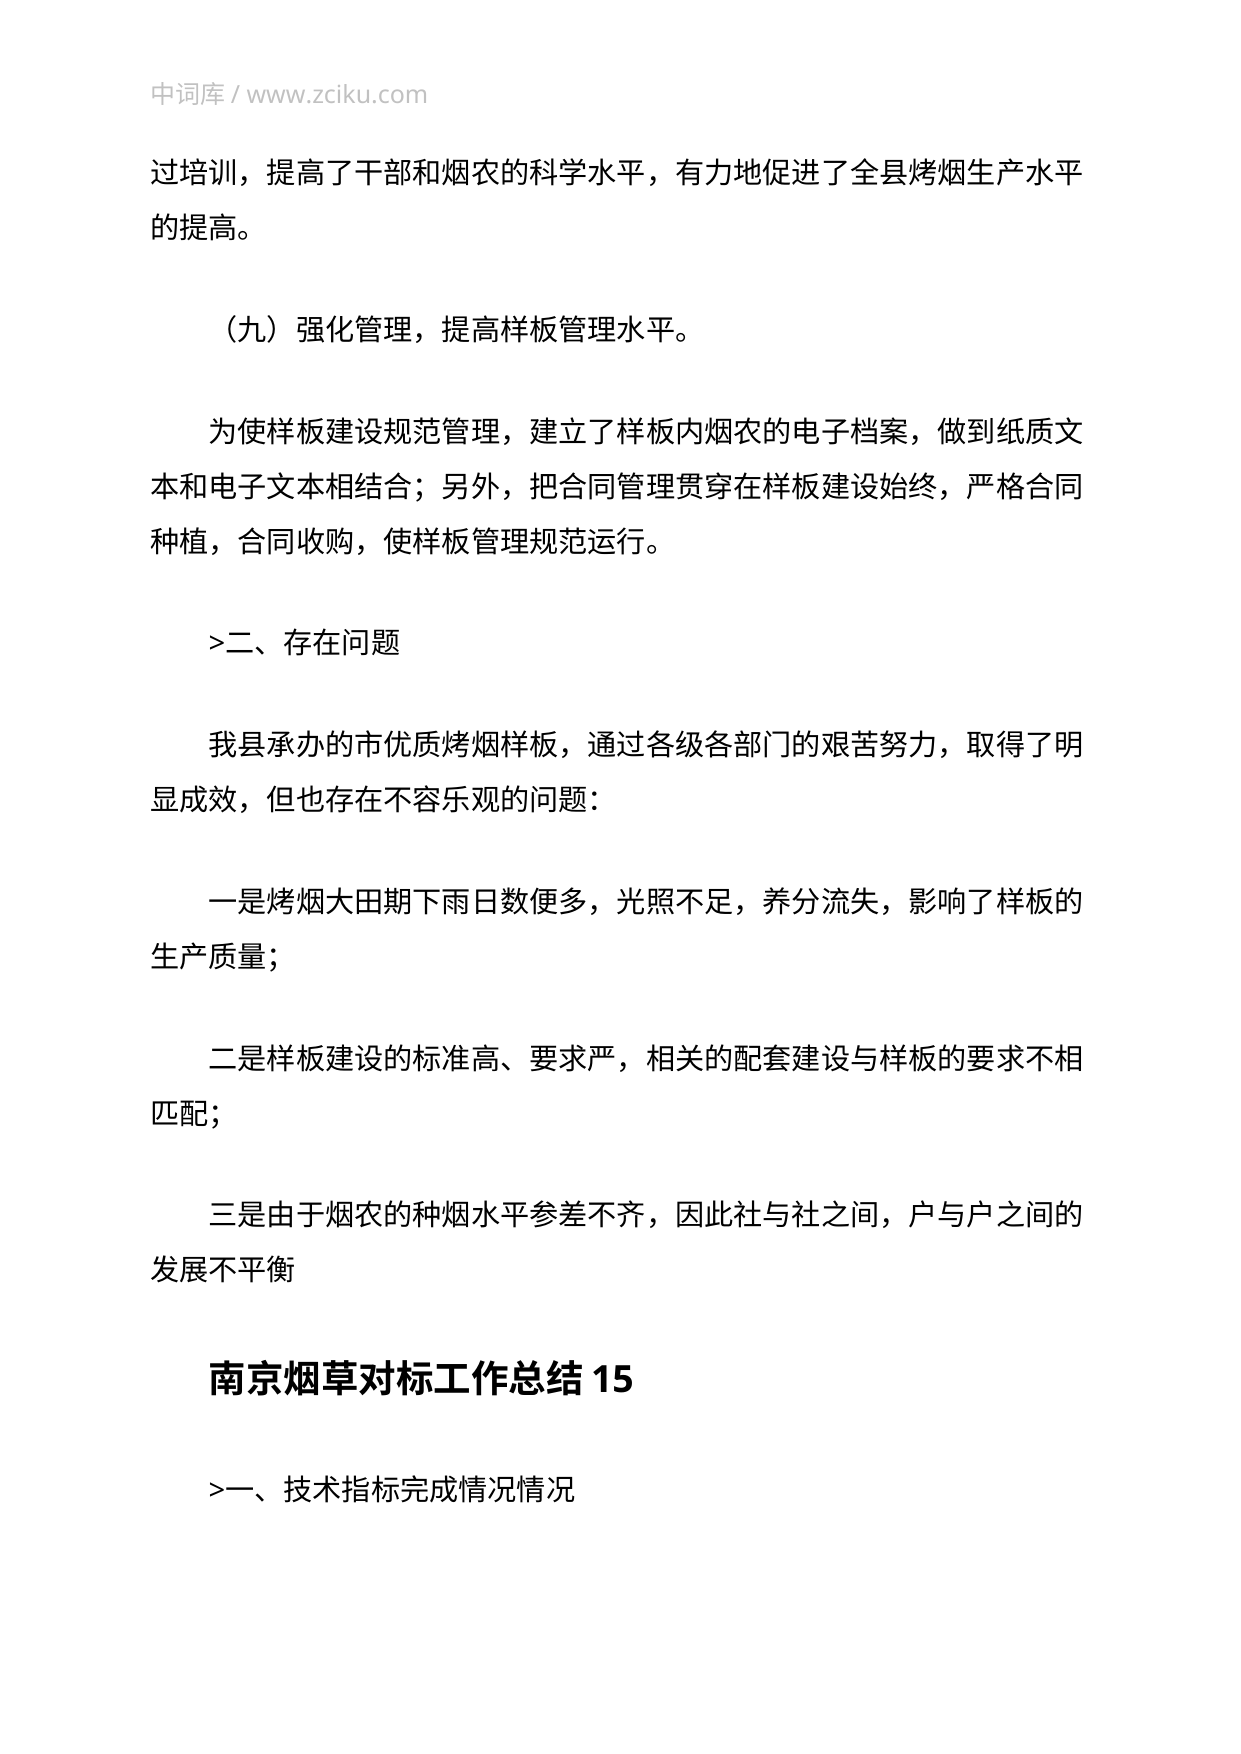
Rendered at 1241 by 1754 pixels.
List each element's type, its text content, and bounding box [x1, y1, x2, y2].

text （九）强化管理，提高样板管理水平。 [150, 307, 1090, 349]
text 二是样板建设的标准高、要求严，相关的配套建设与样板的要求不相匹配； [150, 1035, 1090, 1132]
text >二、存在问题 [150, 620, 1090, 662]
text 南京烟草对标工作总结15 [150, 1349, 1090, 1403]
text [150, 150, 1090, 247]
text >一、技术指标完成情况情况 [150, 1466, 1090, 1509]
text 一是烤烟大田期下雨日数便多，光照不足，养分流失，影响了样板的生产质量； [150, 879, 1090, 976]
text 我县承办的市优质烤烟样板，通过各级各部门的艰苦努力，取得了明显成效，但也存在不容乐观的问题： [150, 722, 1090, 819]
text 为使样板建设规范管理，建立了样板内烟农的电子档案，做到纸质文本和电子文本相结合；另外，把合同管理贯穿在样板建设始终，严格合同种植，合同收购，使样板管理规范运行。 [150, 408, 1090, 561]
text 三是由于烟农的种烟水平参差不齐，因此社与社之间，户与户之间的发展不平衡 [150, 1192, 1090, 1289]
